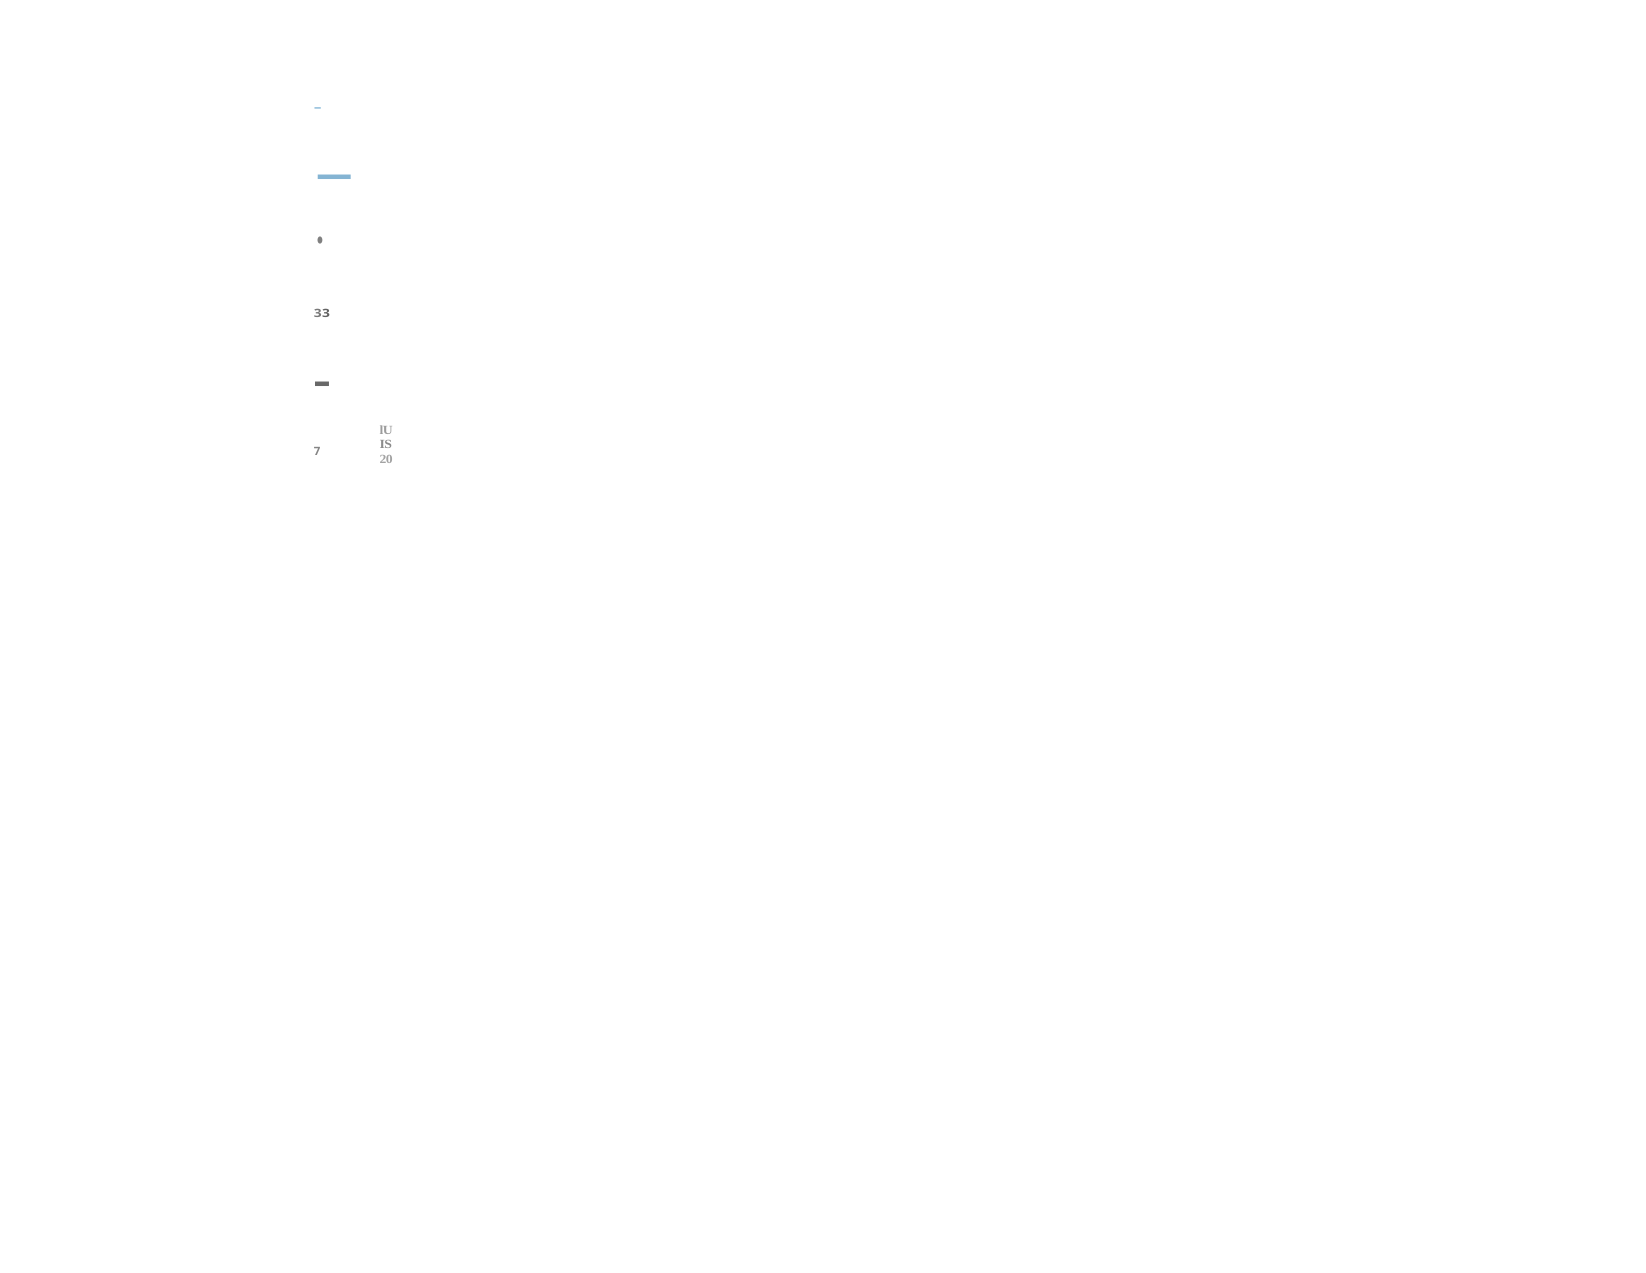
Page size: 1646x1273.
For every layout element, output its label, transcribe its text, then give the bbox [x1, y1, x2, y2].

text --·33-7 [313, 56, 338, 469]
